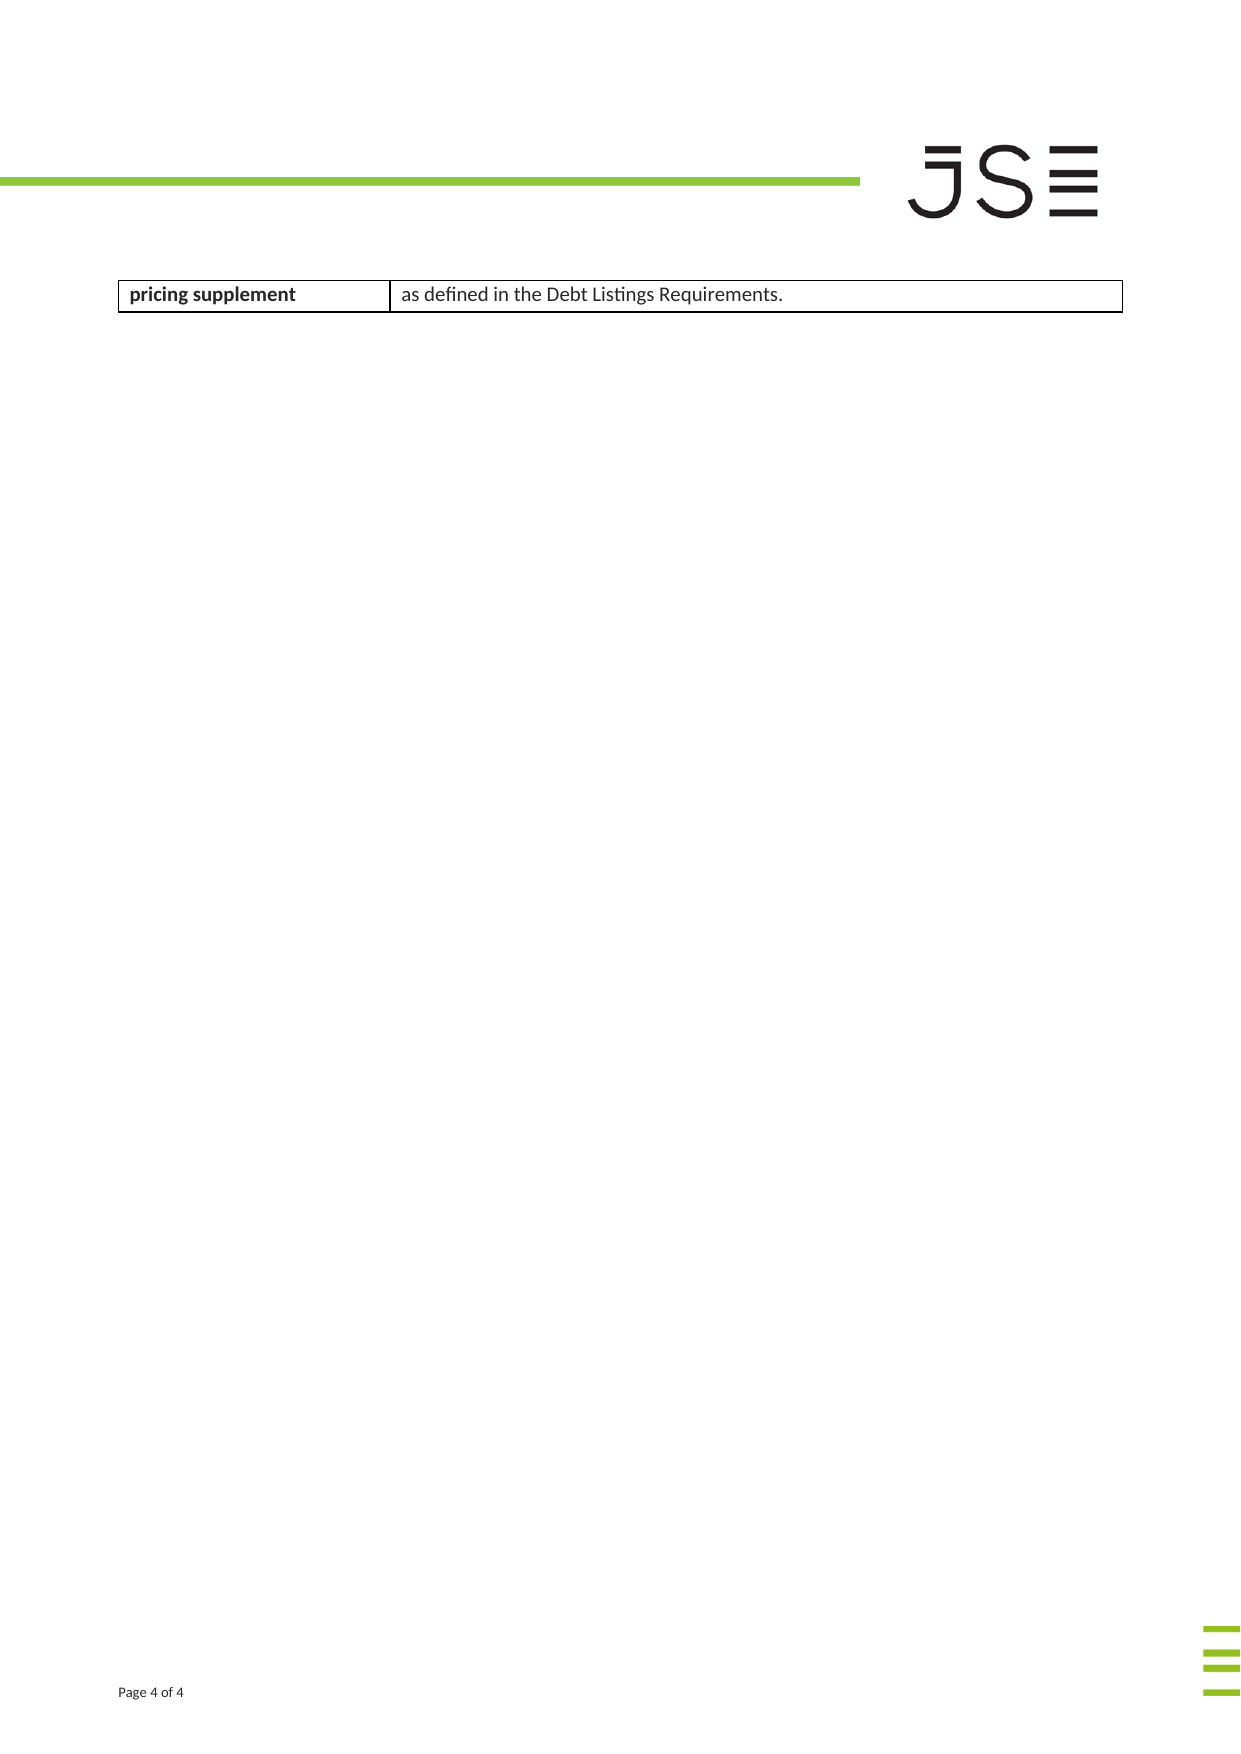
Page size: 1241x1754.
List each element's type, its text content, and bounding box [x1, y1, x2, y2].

table_cell pricing supplement [119, 281, 389, 311]
table_cell as defined in the Debt Listings Requirements. [391, 281, 1122, 311]
picture [0, 2, 1238, 237]
picture [1203, 1626, 1241, 1696]
